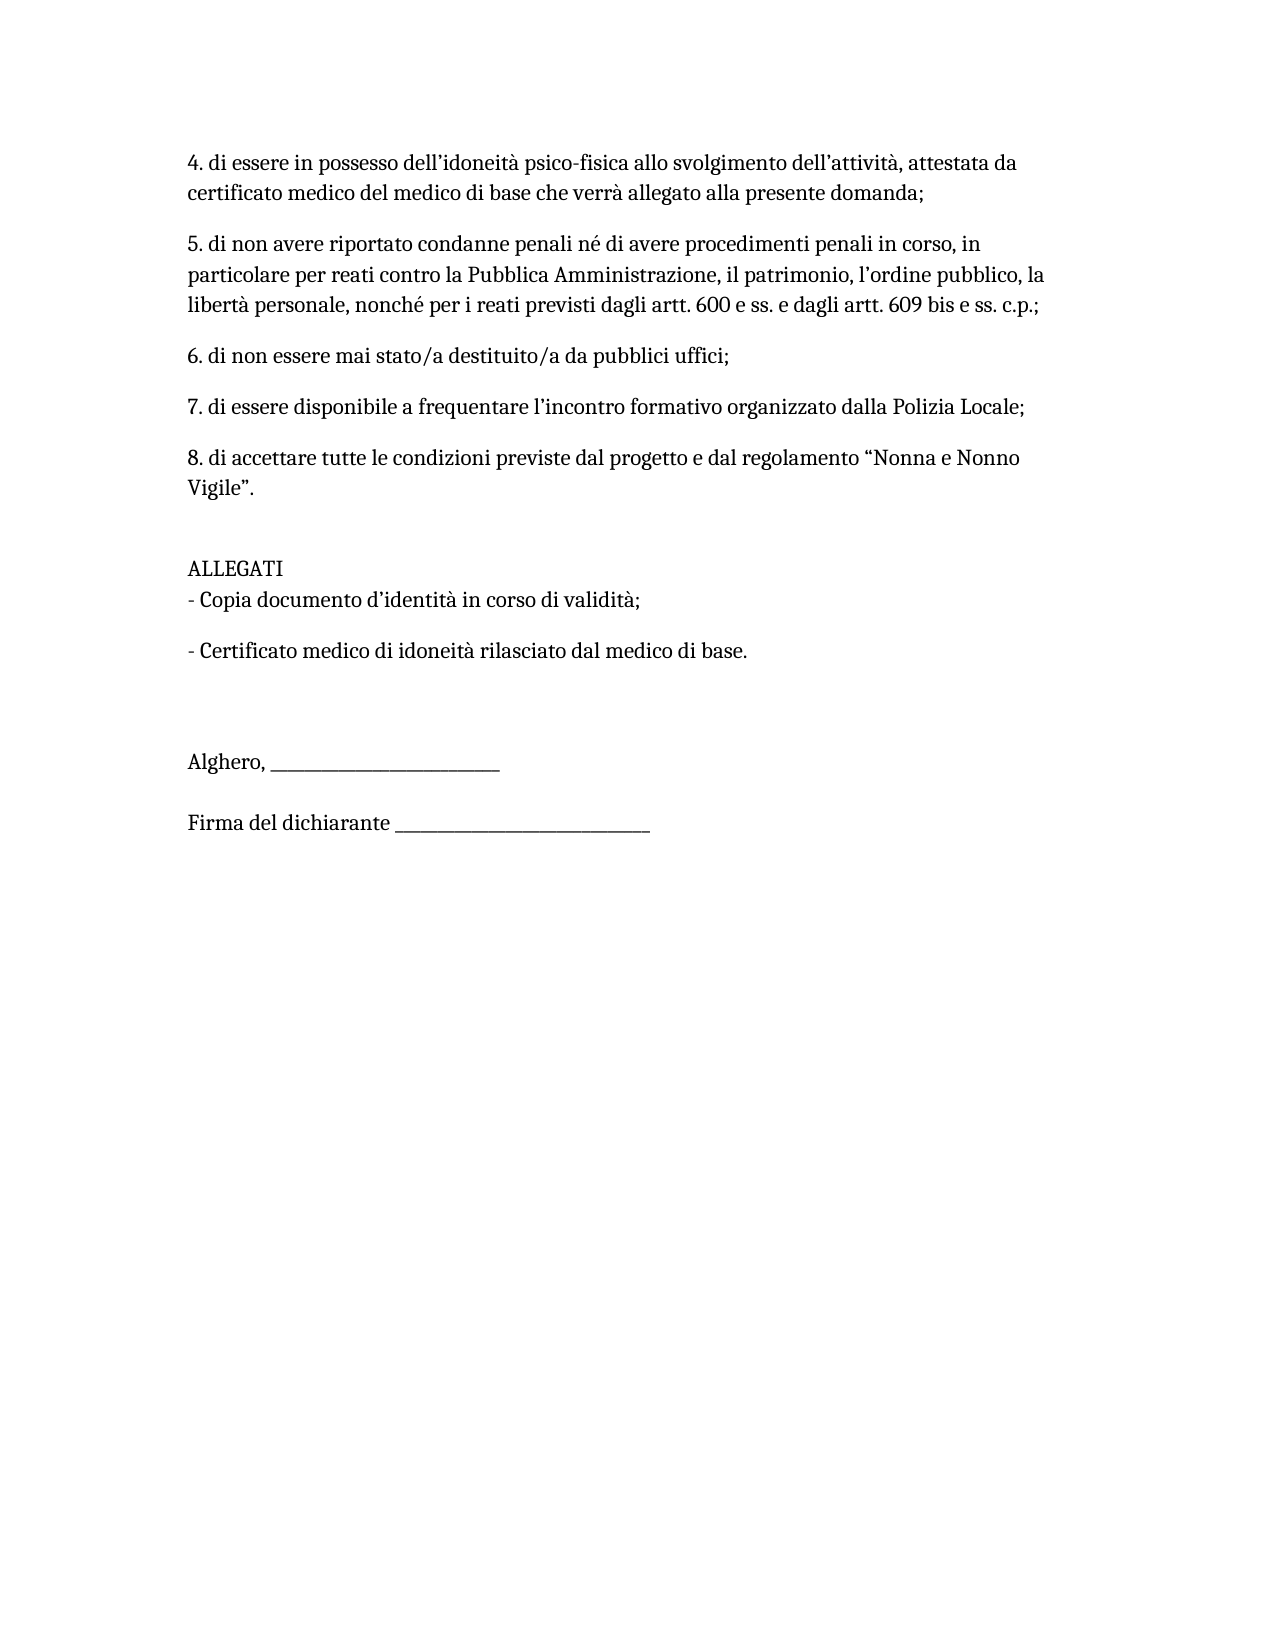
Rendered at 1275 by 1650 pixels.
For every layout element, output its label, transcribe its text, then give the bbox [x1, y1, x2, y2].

text 8. di accettare tutte le condizioni previste dal progetto e dal regolamento “Nonna e Nonno Vigile”. [187, 445, 1087, 501]
text 4. di essere in possesso dell’idoneità psico-fisica allo svolgimento dell’attività, attestata da certificato medico del medico di base che verrà allegato alla presente domanda; [187, 150, 1087, 207]
text 7. di essere disponibile a frequentare l’incontro formativo organizzato dalla Polizia Locale; [187, 394, 1087, 420]
text ALLEGATI - Copia documento d’identità in corso di validità; [187, 526, 1087, 613]
text - Certificato medico di idoneità rilasciato dal medico di base. [187, 637, 1087, 724]
text 5. di non avere riportato condanne penali né di avere procedimenti penali in corso, in particolare per reati contro la Pubblica Amministrazione, il patrimonio, l’ordine pubblico, la libertà personale, nonché per i reati previsti dagli artt. 600 e ss. e dagli artt. 609 bis e ss. c.p.; [187, 231, 1087, 318]
text Alghero, ___________________________ Firma del dichiarante ______________________________ [187, 749, 1087, 836]
text 6. di non essere mai stato/a destituito/a da pubblici uffici; [187, 343, 1087, 369]
